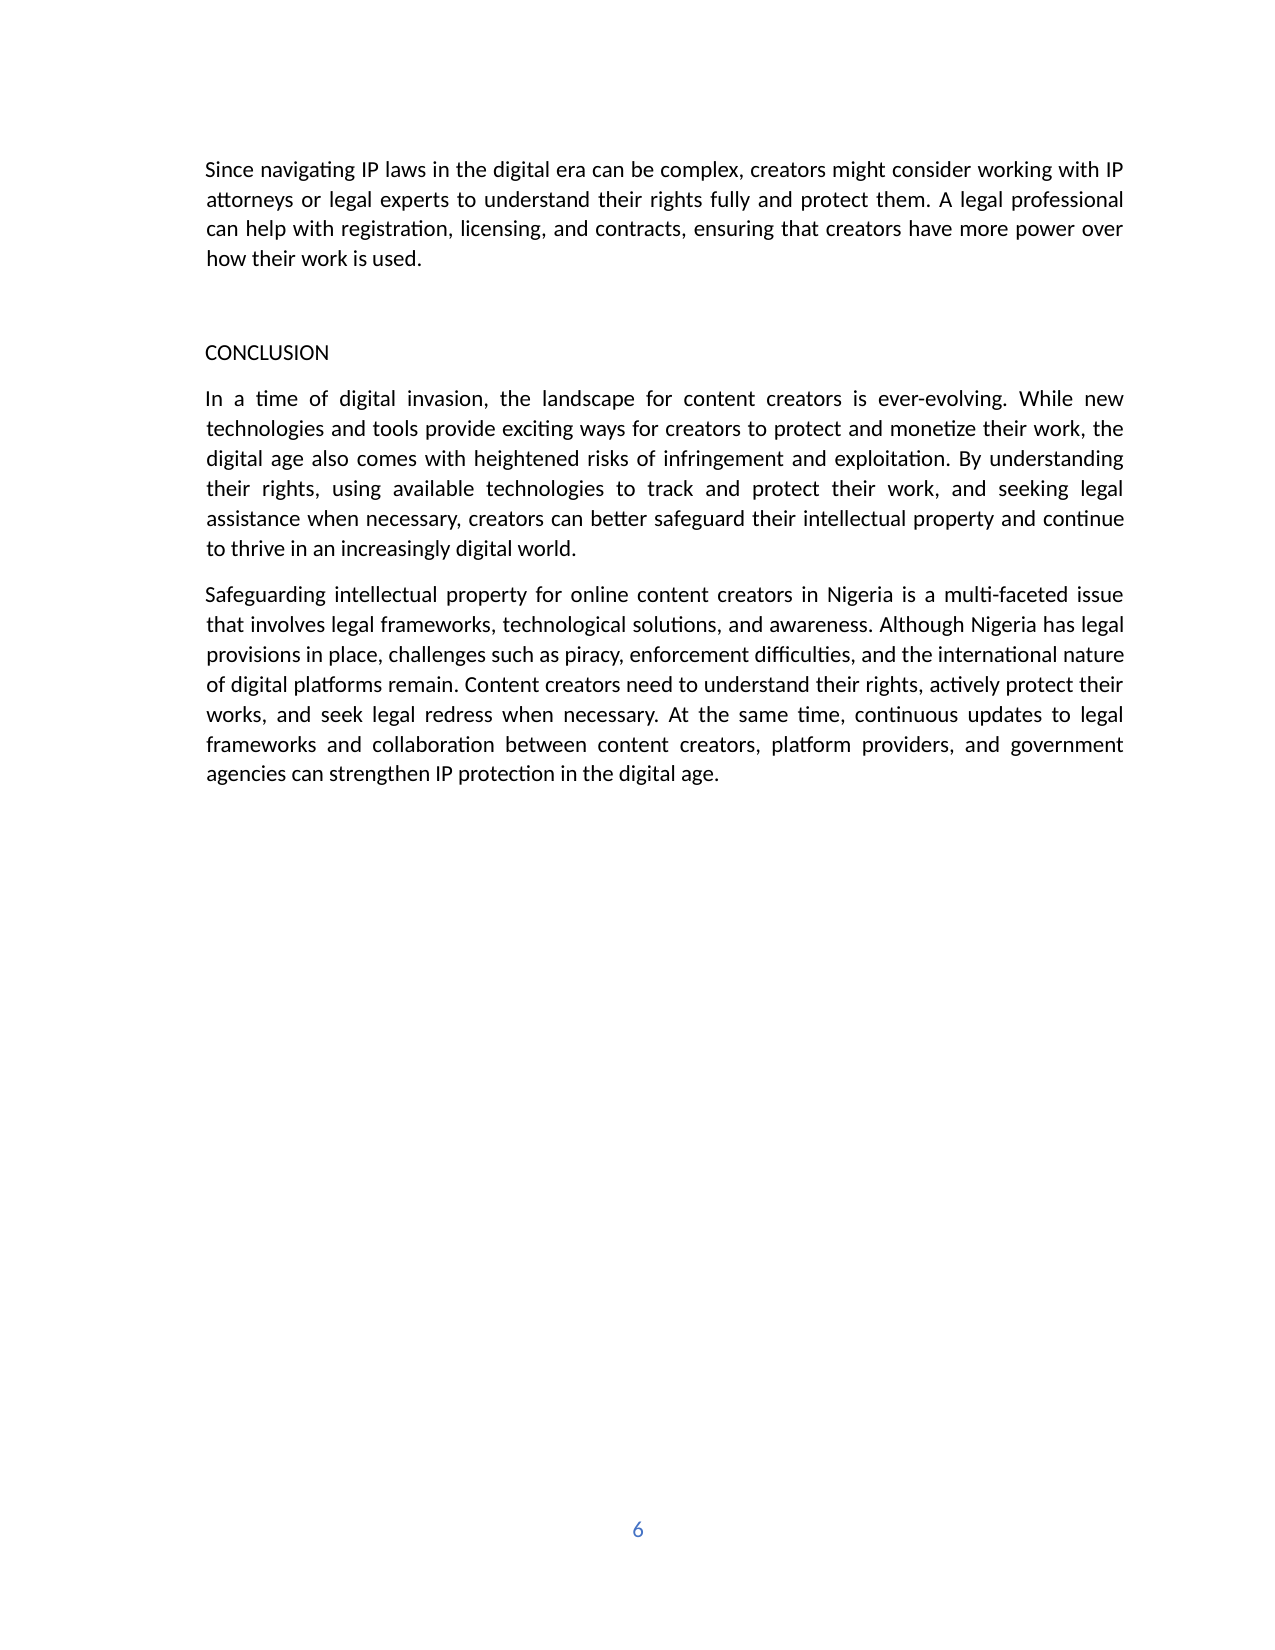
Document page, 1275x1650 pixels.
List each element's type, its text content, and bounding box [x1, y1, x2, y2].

text Since navigating IP laws in the digital era can be complex, creators might consider working with IP attorneys or legal experts to understand their rights fully and protect them. A legal professional can help with registration, licensing, and contracts, ensuring that creators have more power over how their work is used. [205, 155, 1126, 272]
text CONCLUSION [205, 338, 1126, 366]
text Safeguarding intellectual property for online content creators in Nigeria is a multi-faceted issue that involves legal frameworks, technological solutions, and awareness. Although Nigeria has legal provisions in place, challenges such as piracy, enforcement difficulties, and the international nature of digital platforms remain. Content creators need to understand their rights, actively protect their works, and seek legal redress when necessary. At the same time, continuous updates to legal frameworks and collaboration between content creators, platform providers, and government agencies can strengthen IP protection in the digital age. [205, 580, 1126, 788]
text In a time of digital invasion, the landscape for content creators is ever-evolving. While new technologies and tools provide exciting ways for creators to protect and monetize their work, the digital age also comes with heightened risks of infringement and exploitation. By understanding their rights, using available technologies to track and protect their work, and seeking legal assistance when necessary, creators can better safeguard their intellectual property and continue to thrive in an increasingly digital world. [205, 384, 1126, 562]
